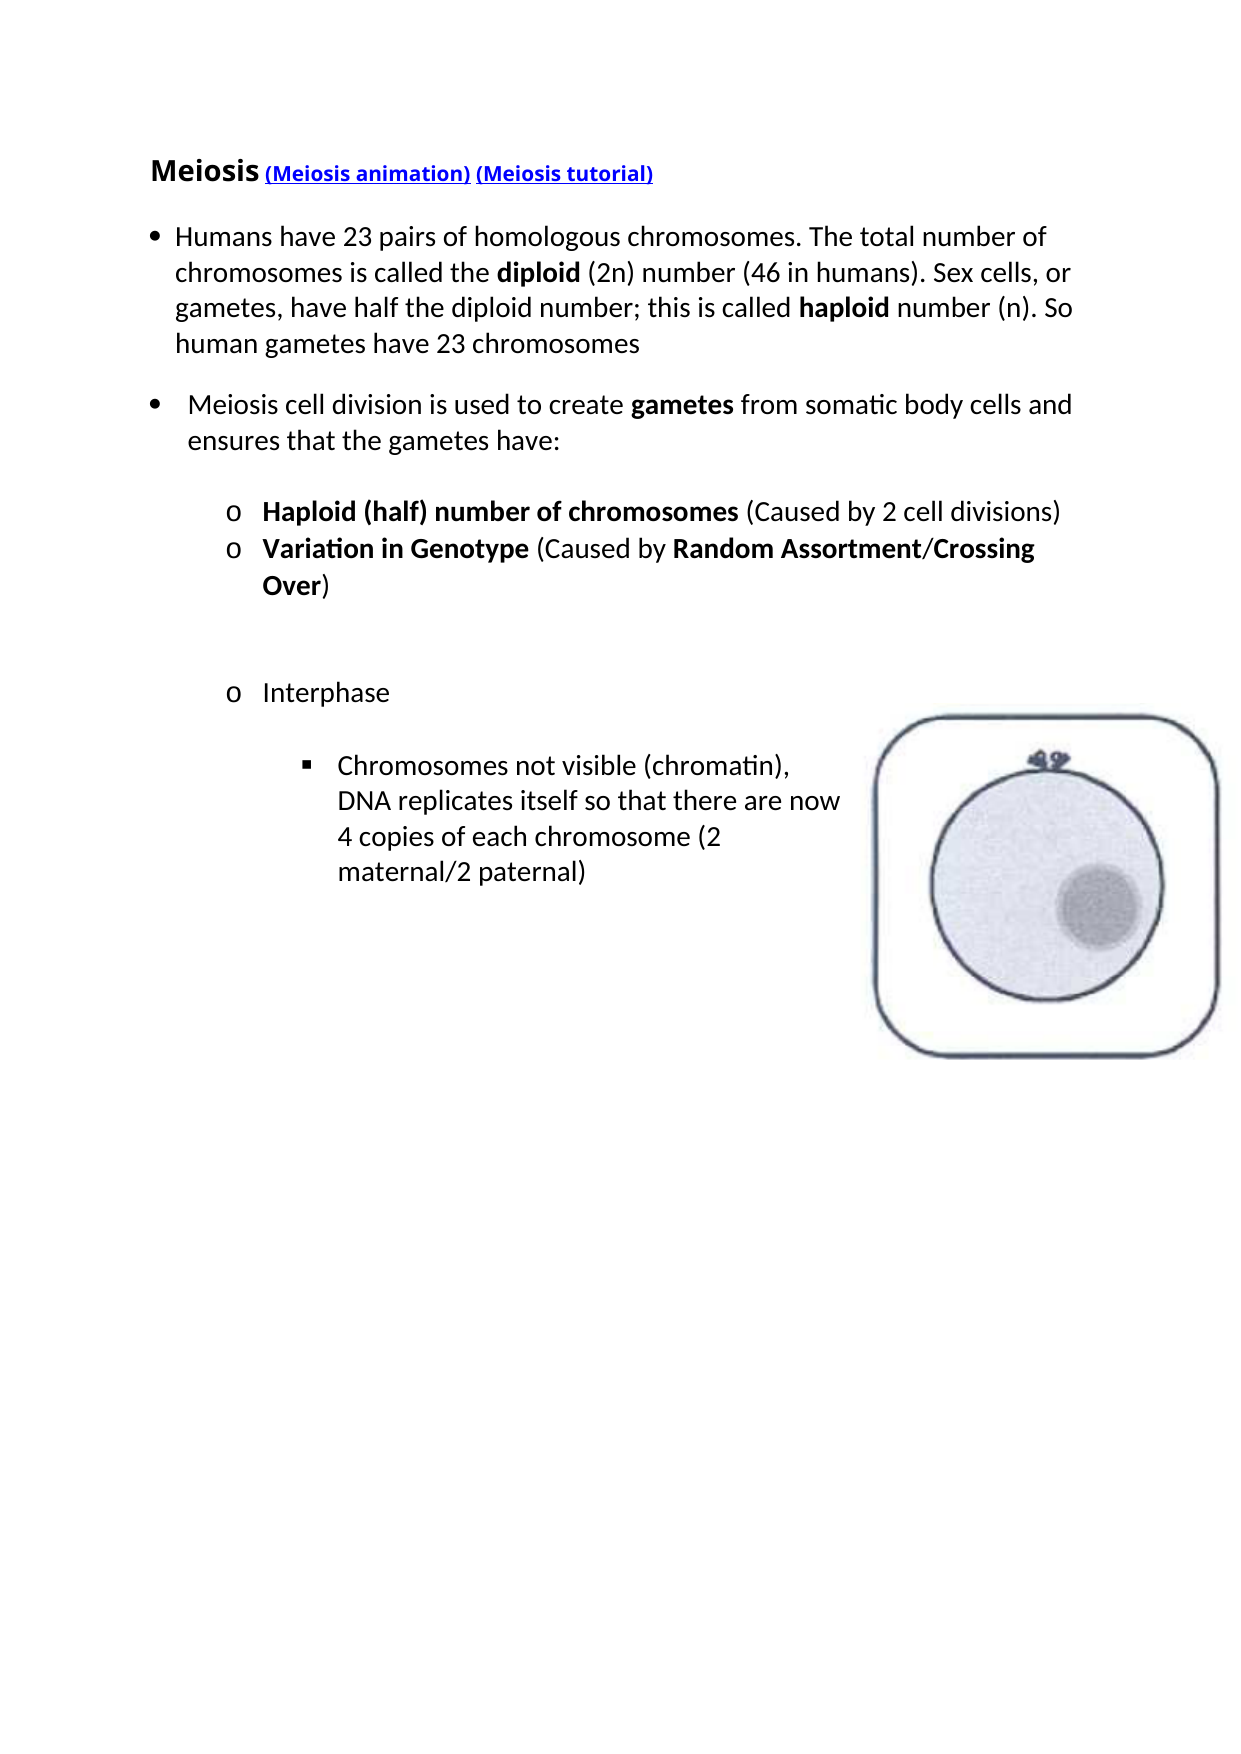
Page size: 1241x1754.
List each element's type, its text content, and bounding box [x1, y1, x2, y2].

list Interphase [225, 674, 1090, 711]
title Meiosis (Meiosis animation) (Meiosis tutorial) [150, 150, 1090, 190]
list Chromosomes not visible (chromtin), DNA replictes itself so tht there re now 4 copies of ech chromosome (2 mternl/2 pternl) [300, 747, 860, 889]
list Humns hve 23 pirs of homologous chromosomes. The totl number of chromosomes is clled the diploid (2n) number (46 in humns). Sex cells, or gmetes, hve hlf the diploid number; this is clled hploid number (n). So humn gmetes hve 23 chromosomes [150, 218, 1090, 361]
list Meiosis cell division is used to crete gmetes from somtic body cells nd ensures tht the gmetes hve: [150, 386, 1090, 457]
list Hploid (hlf) number of chromosomes (Cused by 2 cell divisions) [225, 493, 1090, 530]
list Vrition in Genotype (Cused by Rndom Assortment/Crossing Over) [225, 530, 1090, 603]
